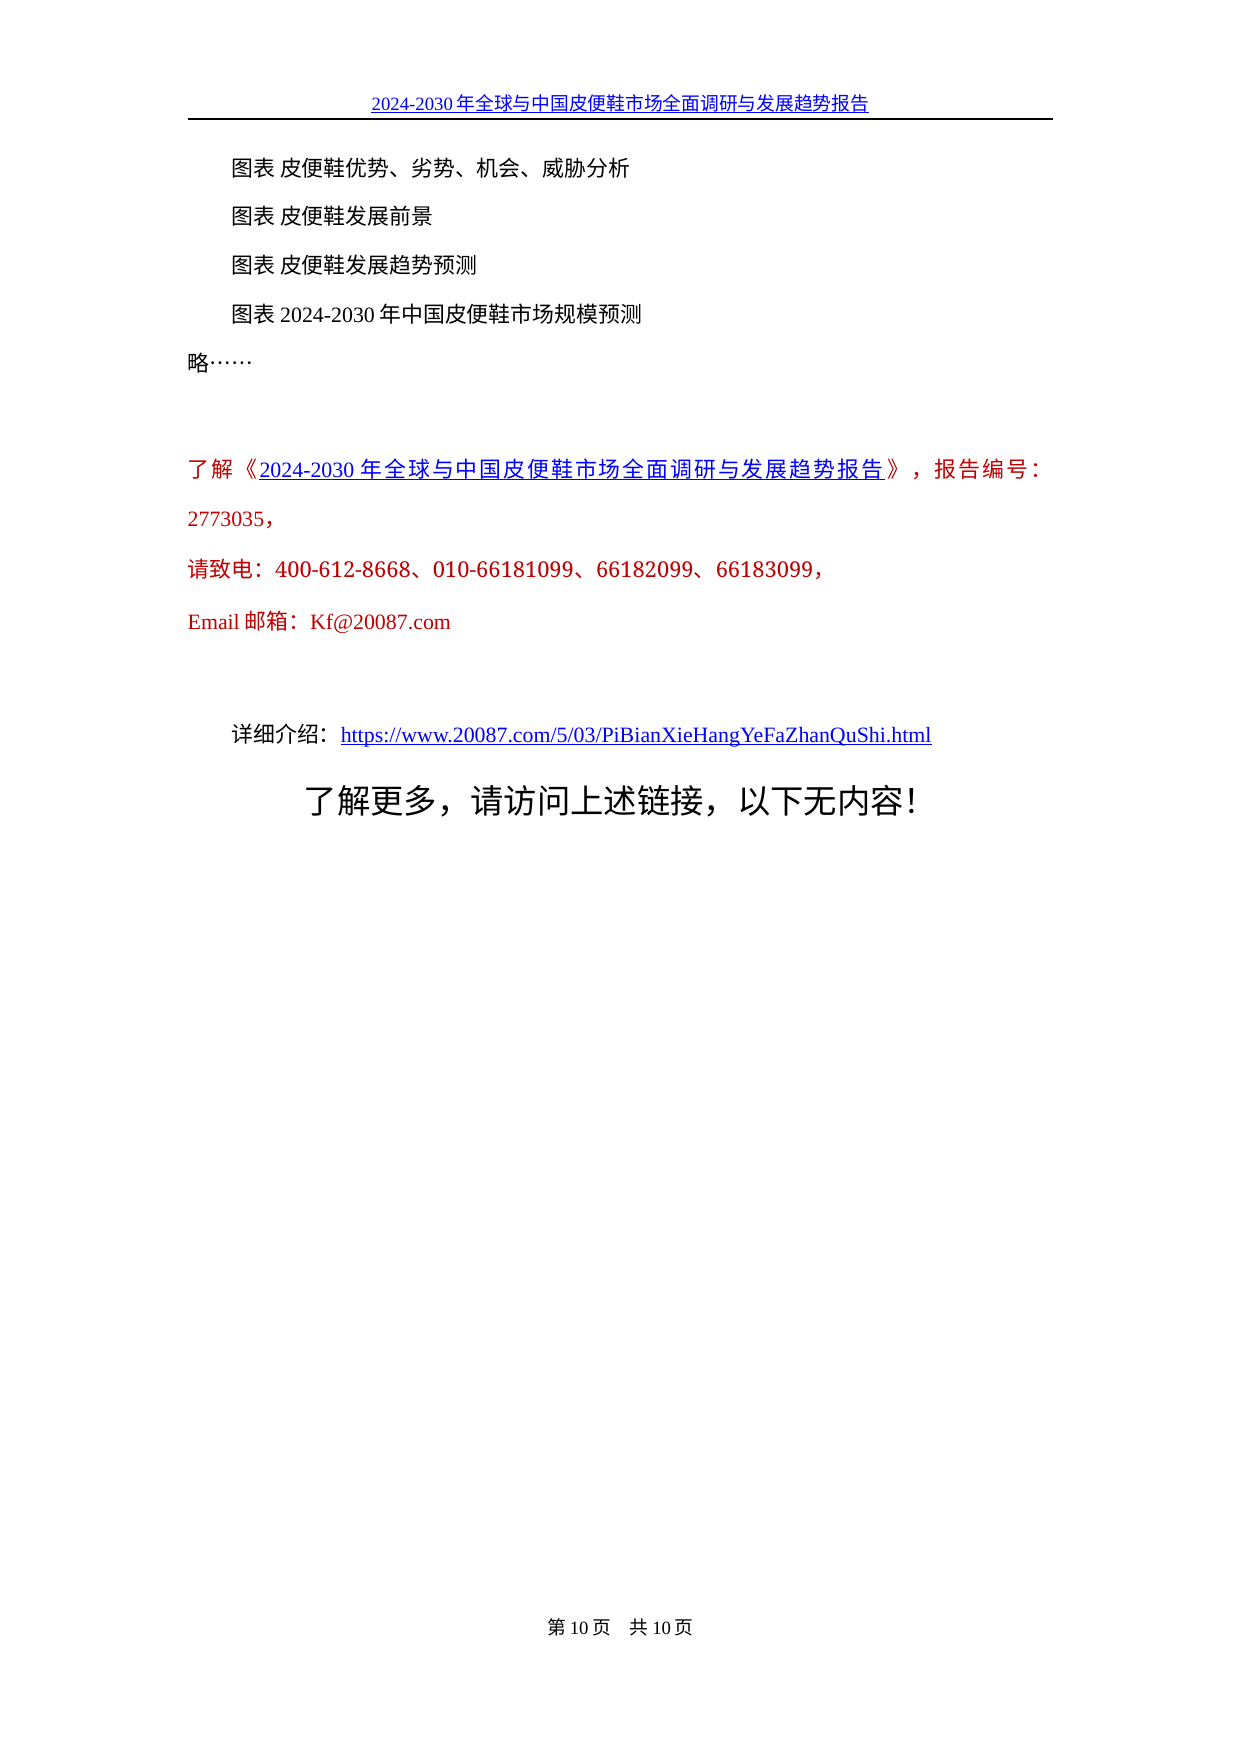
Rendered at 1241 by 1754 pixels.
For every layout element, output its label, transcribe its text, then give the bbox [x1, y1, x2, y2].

text 详细介绍：https://www.20087.com/5/03/PiBianXieHangYeFaZhanQuShi.html [187, 716, 1053, 749]
title 了解更多，请访问上述链接，以下无内容！ [187, 766, 1053, 831]
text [187, 150, 1053, 378]
text 请致电：400-612-8668、010-66181099、66182099、66183099， [187, 552, 1053, 584]
text 了解《2024-2030年全球与中国皮便鞋市场全面调研与发展趋势报告》，报告编号：2773035， [187, 452, 1053, 533]
text Email邮箱：Kf@20087.com [187, 603, 1053, 636]
